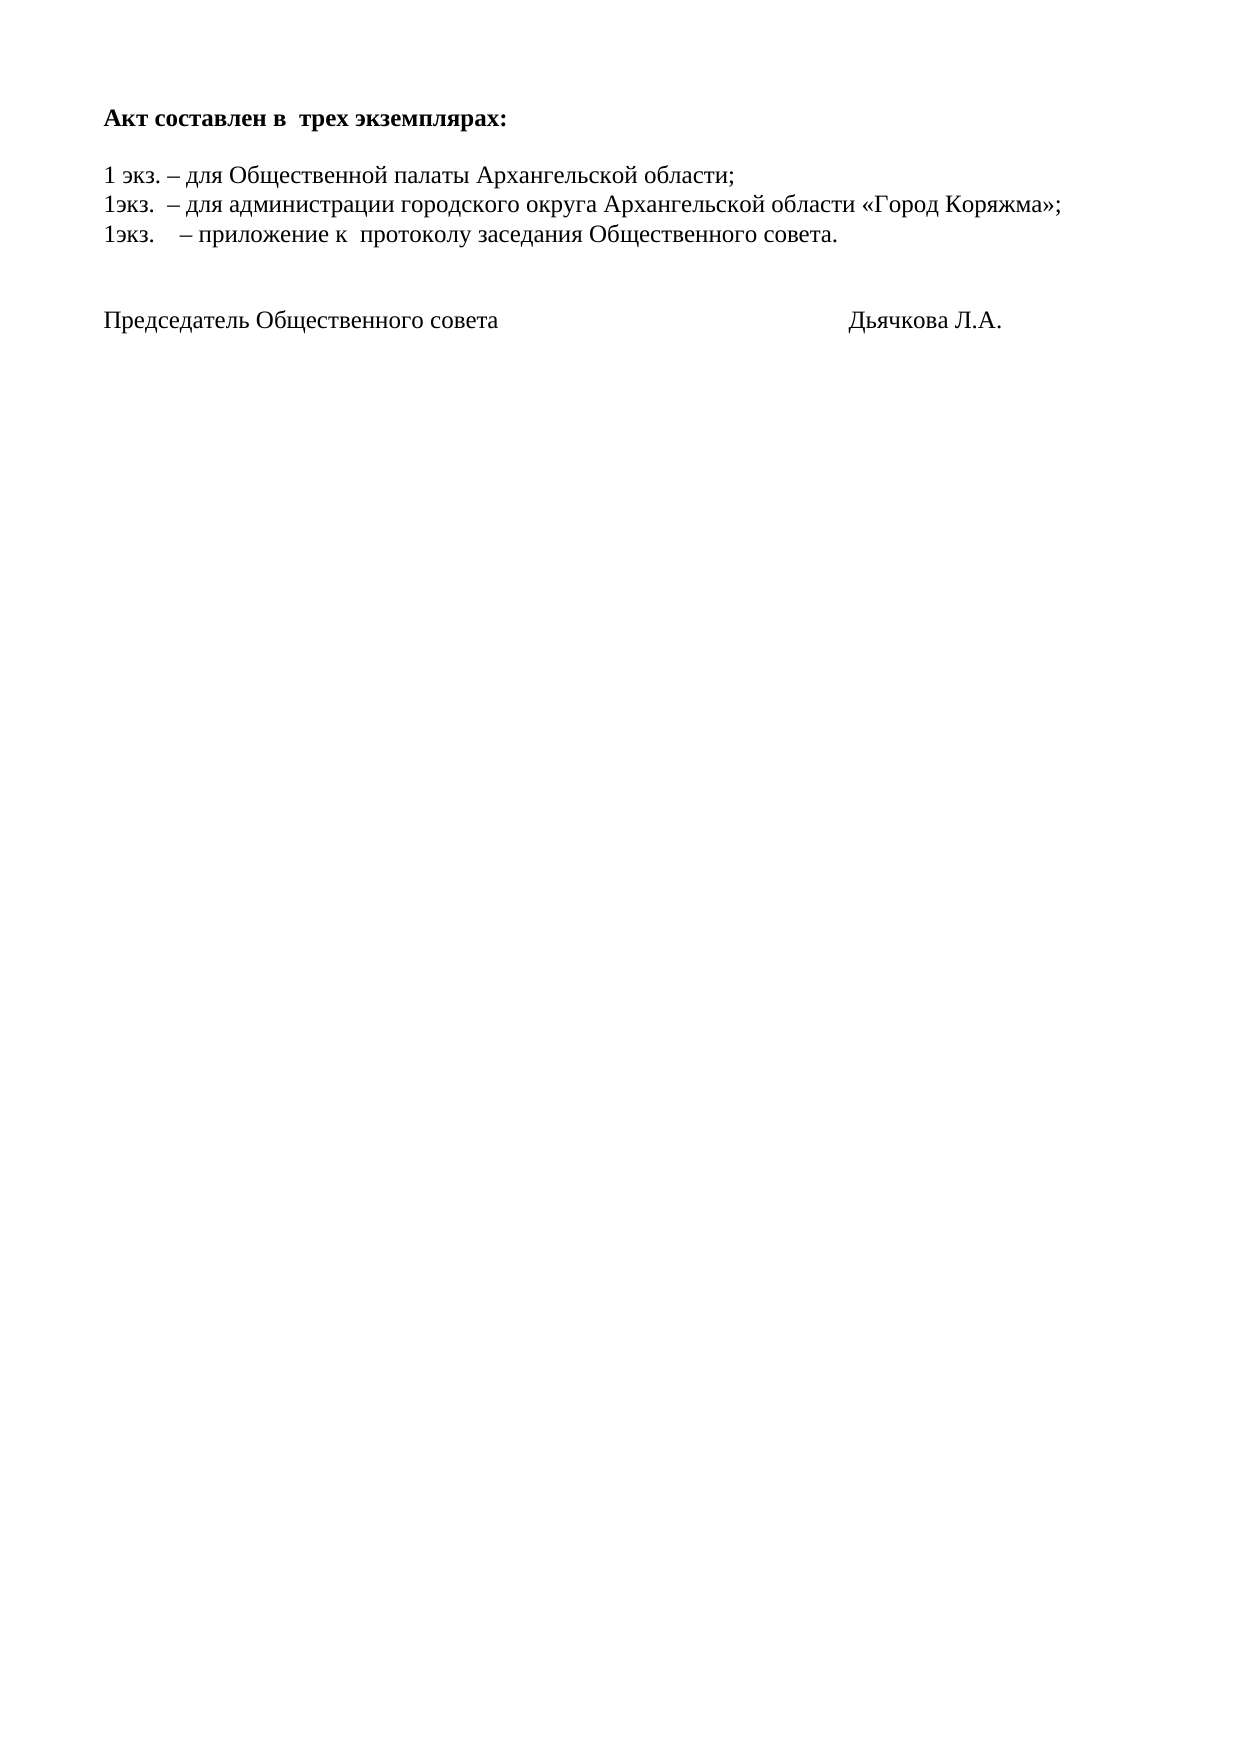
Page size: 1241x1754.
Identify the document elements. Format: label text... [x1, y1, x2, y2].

text 1 экз. – для Общественной палаты Архангельской области; [103, 161, 1165, 189]
text 1экз. – для администрации городского округа Архангельской области «Город Коряжма»; [103, 189, 1165, 218]
text Председатель Общественного совета Дьячкова Л.А. [103, 306, 1165, 334]
text 1экз. – приложение к протоколу заседания Общественного совета. [103, 219, 1165, 248]
text Акт составлен в трех экземплярах: [103, 103, 1165, 132]
